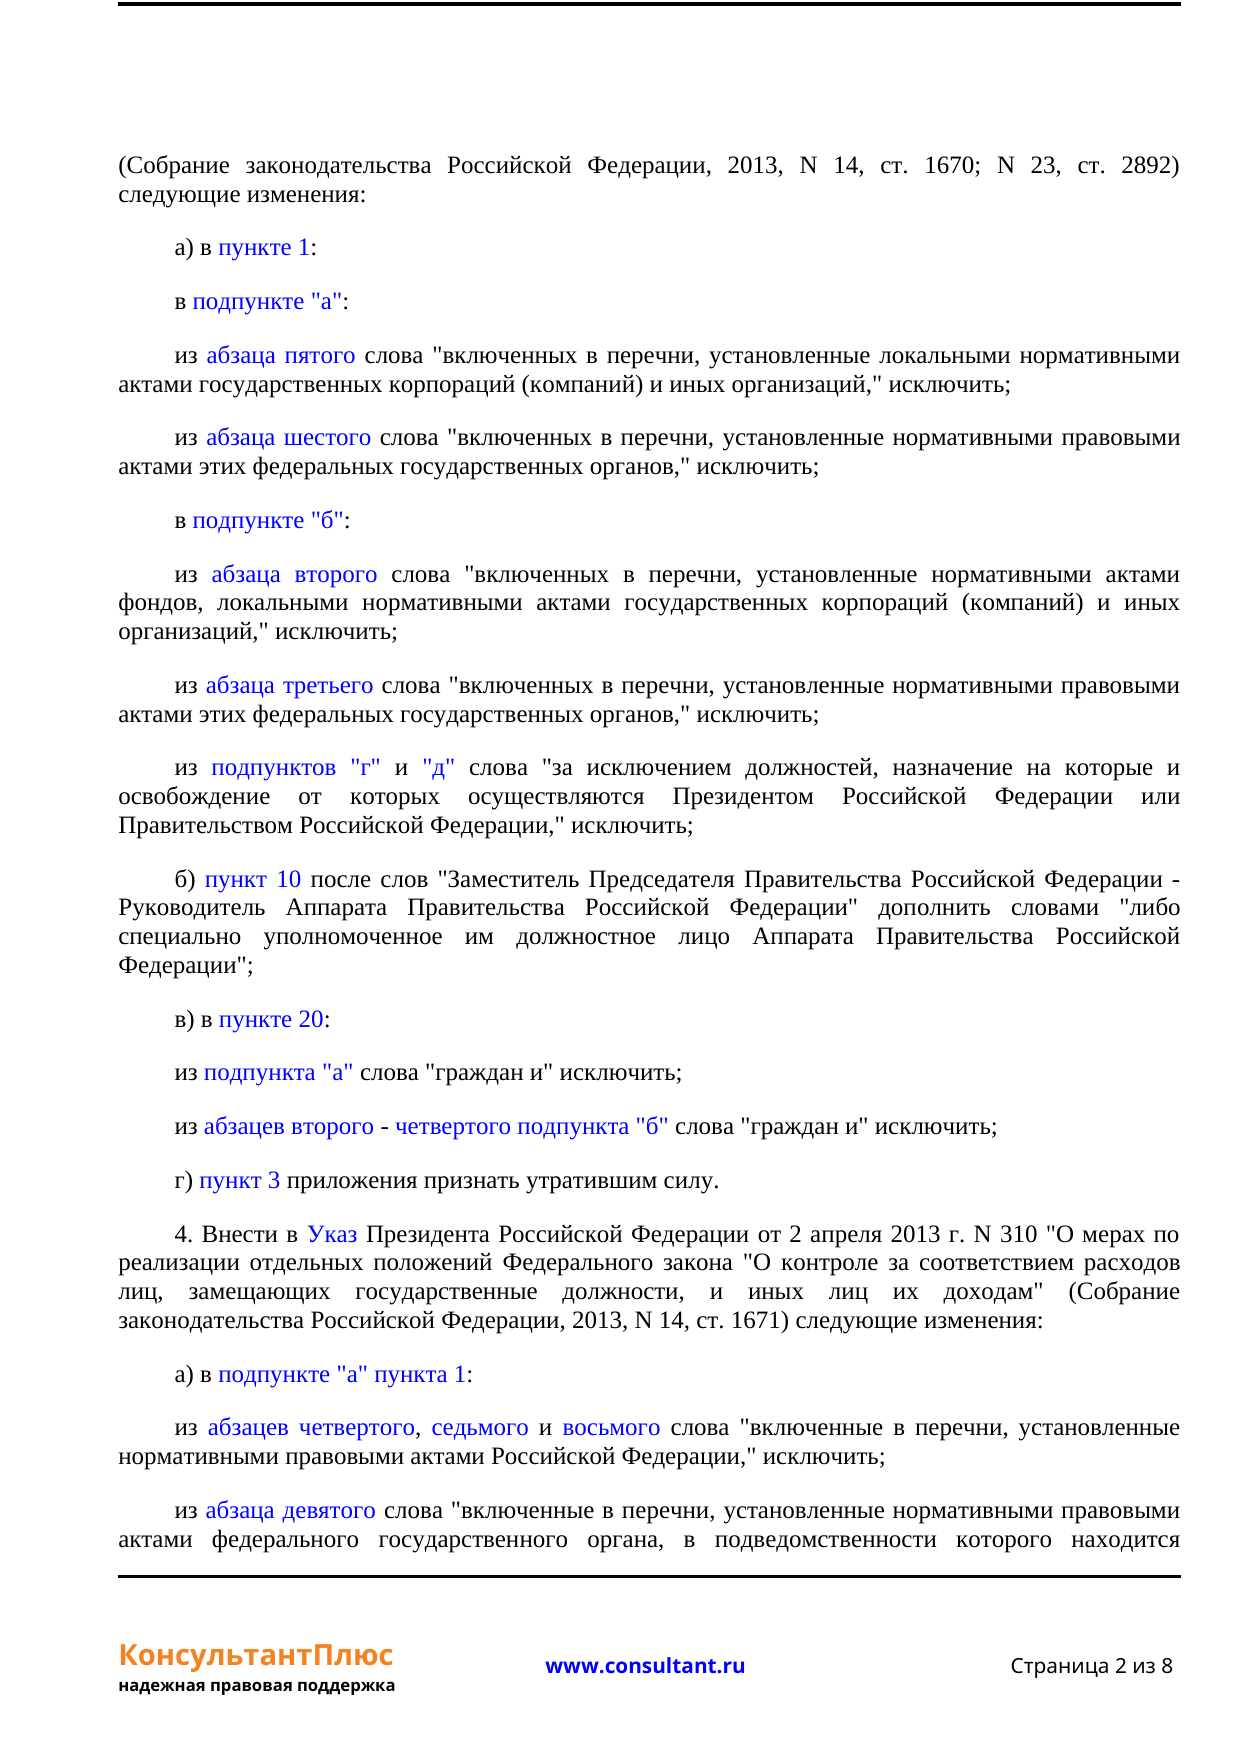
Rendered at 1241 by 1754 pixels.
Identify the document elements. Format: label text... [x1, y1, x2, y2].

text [118, 1495, 1181, 1552]
text г) пункт 3 приложения признать утратившим силу. [118, 1165, 1181, 1194]
text б) пункт 10 после слов "Заместитель Председателя Правительства Российской Федерации - Руководитель Аппарата Правительства Российской Федерации" дополнить словами "либо специально уполномоченное им должностное лицо Аппарата Правительства Российской Федерации"; [118, 864, 1181, 979]
text из абзаца пятого слова "включенных в перечни, установленные локальными нормативными актами государственных корпораций (компаний) и иных организаций," исключить; [118, 340, 1181, 397]
text из абзацев четвертого, седьмого и восьмого слова "включенные в перечни, установленные нормативными правовыми актами Российской Федерации," исключить; [118, 1412, 1181, 1470]
text из абзаца шестого слова "включенных в перечни, установленные нормативными правовыми актами этих федеральных государственных органов," исключить; [118, 422, 1181, 480]
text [118, 150, 1181, 207]
text а) в подпункте "а" пункта 1: [118, 1359, 1181, 1387]
text а) в пункте 1: [118, 232, 1181, 261]
text из абзаца третьего слова "включенных в перечни, установленные нормативными правовыми актами этих федеральных государственных органов," исключить; [118, 670, 1181, 727]
text из абзацев второго - четвертого подпункта "б" слова "граждан и" исключить; [118, 1111, 1181, 1140]
text в) в пункте 20: [118, 1004, 1181, 1032]
text из подпункта "а" слова "граждан и" исключить; [118, 1057, 1181, 1086]
text в подпункте "а": [118, 286, 1181, 315]
text в подпункте "б": [118, 505, 1181, 534]
text из подпунктов "г" и "д" слова "за исключением должностей, назначение на которые и освобождение от которых осуществляются Президентом Российской Федерации или Правительством Российской Федерации," исключить; [118, 752, 1181, 839]
text из абзаца второго слова "включенных в перечни, установленные нормативными актами фондов, локальными нормативными актами государственных корпораций (компаний) и иных организаций," исключить; [118, 559, 1181, 645]
text 4. Внести в Указ Президента Российской Федерации от 2 апреля 2013 г. N 310 "О мерах по реализации отдельных положений Федерального закона "О контроле за соответствием расходов лиц, замещающих государственные должности, и иных лиц их доходам" (Собрание законодательства Российской Федерации, 2013, N 14, ст. 1671) следующие изменения: [118, 1219, 1181, 1334]
